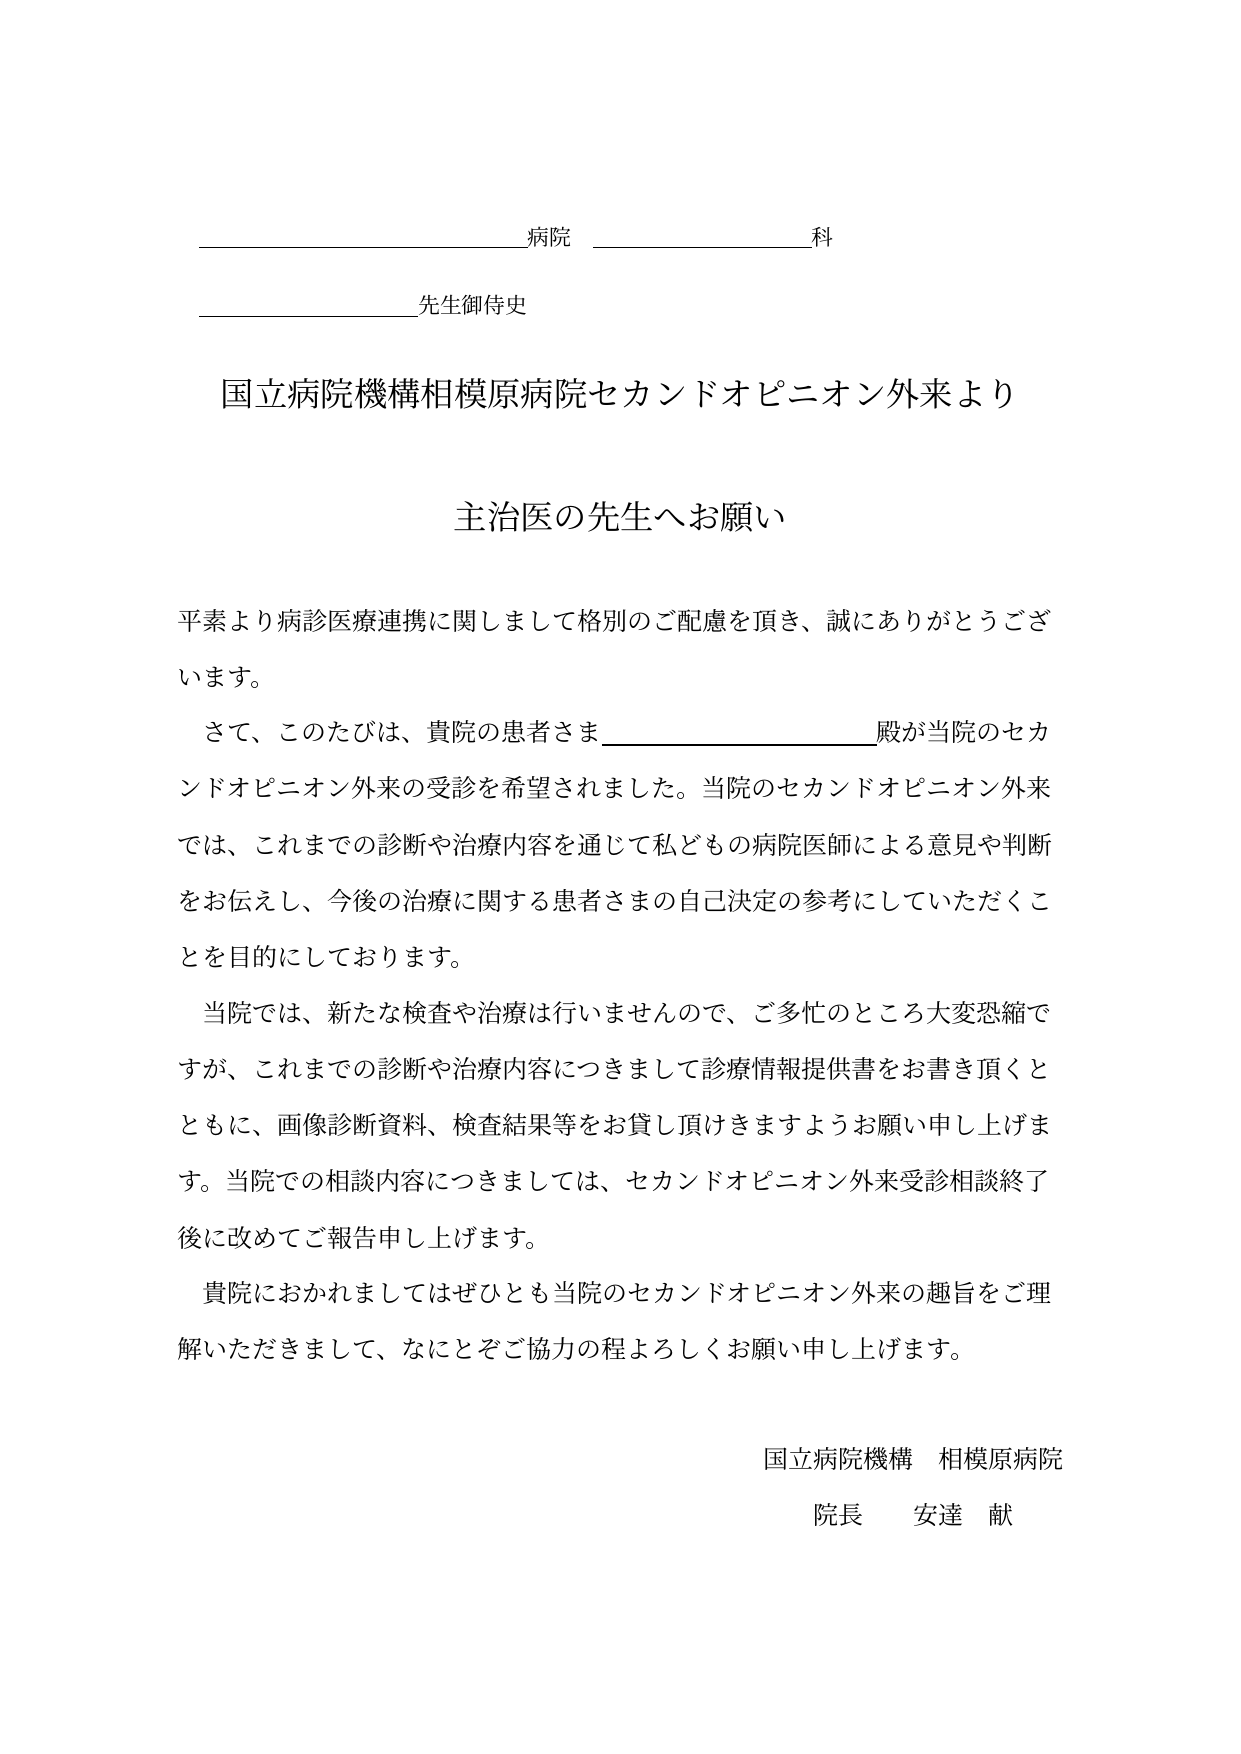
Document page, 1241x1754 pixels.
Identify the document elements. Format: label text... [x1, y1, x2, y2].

text 平素より病診医療連携に関しまして格別のご配慮を頂き、誠にありがとうございます。 [177, 601, 1063, 694]
text 病院 科 [177, 217, 1063, 254]
text 先生御侍史 [177, 286, 1063, 323]
text さて、このたびは、貴院の患者さま 殿が当院のセカンドオピニオン外来の受診を希望されました。当院のセカンドオピニオン外来では、これまでの診断や治療内容を通じて私どもの病院医師による意見や判断をお伝えし、今後の治療に関する患者さまの自己決定の参考にしていただくことを目的にしております。 [177, 712, 1063, 975]
text 当院では、新たな検査や治療は行いませんので、ご多忙のところ大変恐縮ですが、これまでの診断や治療内容につきまして診療情報提供書をお書き頂くとともに、画像診断資料、検査結果等をお貸し頂けきますようお願い申し上げます。当院での相談内容につきましては、セカンドオピニオン外来受診相談終了後に改めてご報告申し上げます。 [177, 993, 1063, 1255]
text 国立病院機構相模原病院セカンドオピニオン外来より [177, 355, 1063, 430]
text 貴院におかれましてはぜひとも当院のセカンドオピニオン外来の趣旨をご理解いただきまして、なにとぞご協力の程よろしくお願い申し上げます。 [177, 1273, 1063, 1367]
text 主治医の先生へお願い [177, 478, 1063, 553]
text 院長 安達 献 [177, 1494, 1013, 1532]
text 国立病院機構 相模原病院 [177, 1439, 1063, 1477]
